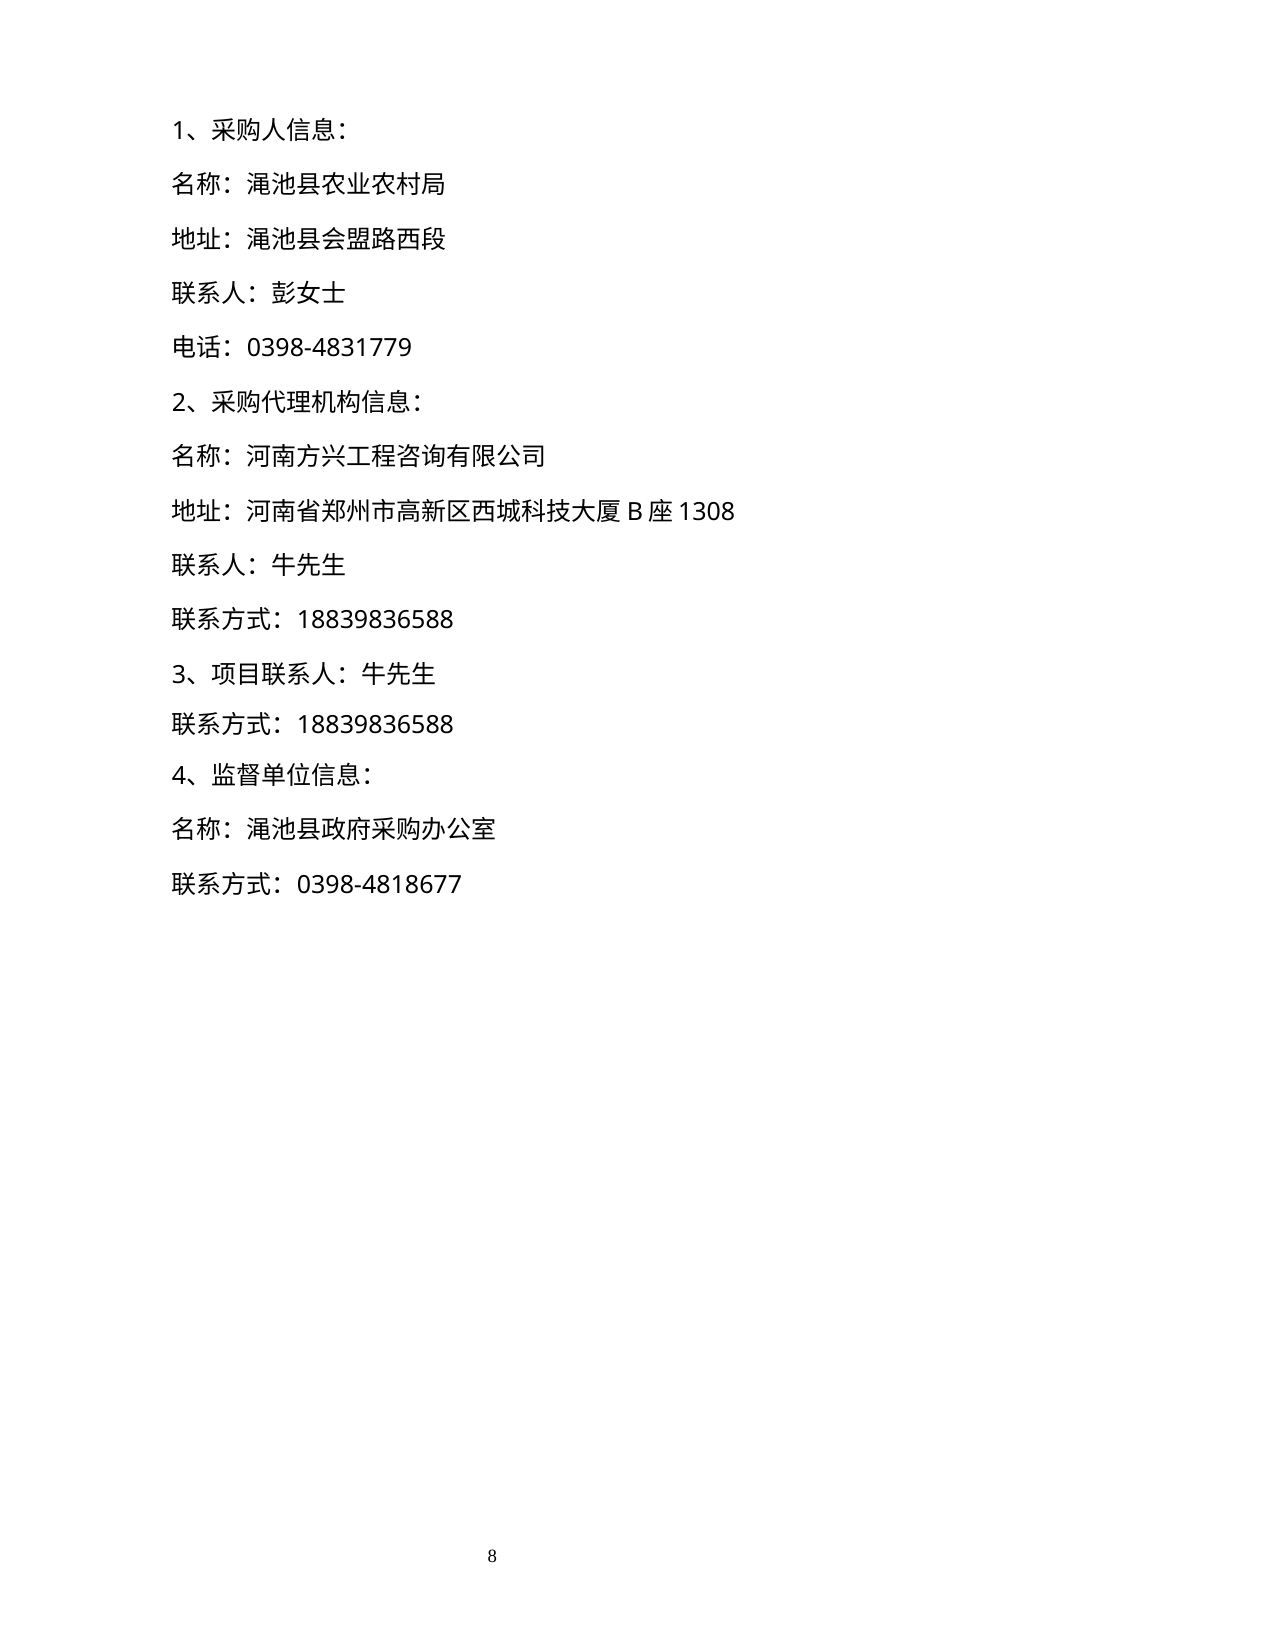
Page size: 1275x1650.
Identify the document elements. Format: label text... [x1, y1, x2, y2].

text 2、采购代理机构信息： [122, 382, 1153, 418]
text 1、采购人信息： [122, 110, 1153, 147]
text 联系人：牛先生 [122, 545, 1153, 582]
text 3、项目联系人：牛先生 [122, 654, 1153, 690]
text 联系方式：18839836588 [122, 600, 1153, 636]
text 名称：河南方兴工程咨询有限公司 [122, 437, 1153, 473]
text 电话：0398-4831779 [122, 328, 1153, 364]
text 地址：河南省郑州市高新区西城科技大厦B座1308 [122, 491, 1153, 527]
text 地址：渑池县会盟路西段 [122, 219, 1153, 255]
text 联系方式：0398-4818677 [122, 864, 1153, 901]
text 名称：渑池县政府采购办公室 [122, 810, 1153, 846]
text 联系人：彭女士 [122, 273, 1153, 310]
text 4、监督单位信息： [122, 756, 1153, 792]
text 名称：渑池县农业农村局 [122, 165, 1153, 201]
text 联系方式：18839836588 [122, 705, 1153, 741]
